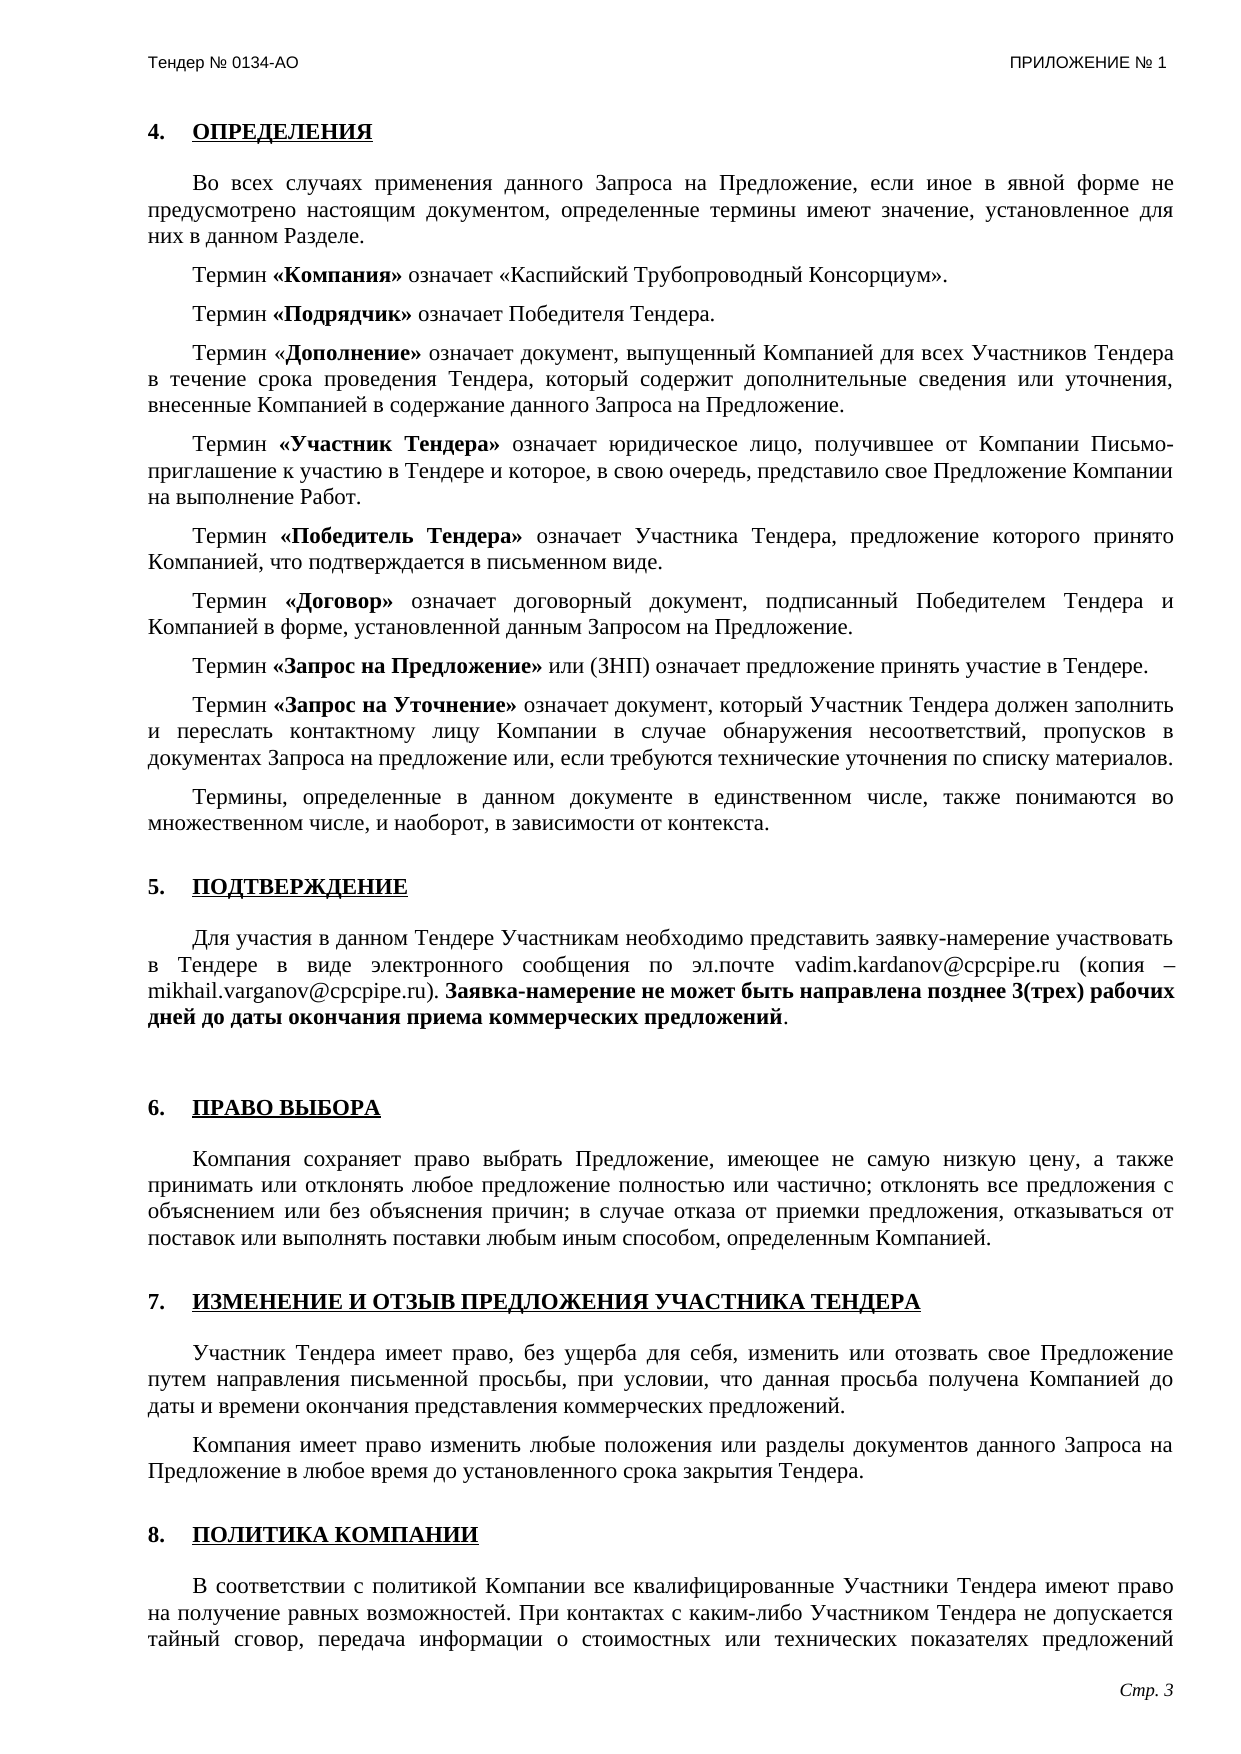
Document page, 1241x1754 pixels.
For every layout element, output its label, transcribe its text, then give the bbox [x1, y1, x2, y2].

text Термины, определенные в данном документе в единственном числе, также понимаются во множественном числе, и наоборот, в зависимости от контекста. [148, 783, 1175, 835]
subtitle ОПРЕДЕЛЕНИЯ [148, 118, 1175, 144]
text Термин «Компания» означает «Каспийский Трубопроводный Консорциум». [148, 261, 1175, 287]
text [148, 1572, 1175, 1651]
subtitle ИЗМЕНЕНИЕ И ОТЗЫВ ПРЕДЛОЖЕНИЯ УЧАСТНИКА ТЕНДЕРА [148, 1288, 1175, 1314]
text Во всех случаях применения данного Запроса на Предложение, если иное в явной форме не предусмотрено настоящим документом, определенные термины имеют значение, установленное для них в данном Разделе. [148, 169, 1175, 248]
text Термин «Подрядчик» означает Победителя Тендера. [148, 300, 1175, 326]
text Термин «Запрос на Уточнение» означает документ, который Участник Тендера должен заполнить и переслать контактному лицу Компании в случае обнаружения несоответствий, пропусков в документах Запроса на предложение или, если требуются технические уточнения по списку материалов. [148, 691, 1175, 770]
text Для участия в данном Тендере Участникам необходимо представить заявку-намерение участвовать в Тендере в виде электронного сообщения по эл.почте vadim.kardanov@cpcpipe.ru (копия – mikhail.varganov@cpcpipe.ru). Заявка-намерение не может быть направлена позднее 3(трех) рабочих дней до даты окончания приема коммерческих предложений. [148, 924, 1175, 1030]
text Термин «Победитель Тендера» означает Участника Тендера, предложение которого принято Компанией, что подтверждается в письменном виде. [148, 522, 1175, 574]
subtitle ПОЛИТИКА КОМПАНИИ [148, 1521, 1175, 1547]
text Термин «Дополнение» означает документ, выпущенный Компанией для всех Участников Тендера в течение срока проведения Тендера, который содержит дополнительные сведения или уточнения, внесенные Компанией в содержание данного Запроса на Предложение. [148, 339, 1175, 418]
text Участник Тендера имеет право, без ущерба для себя, изменить или отозвать свое Предложение путем направления письменной просьбы, при условии, что данная просьба получена Компанией до даты и времени окончания представления коммерческих предложений. [148, 1339, 1175, 1418]
subtitle ПРАВО ВЫБОРА [148, 1093, 1175, 1120]
subtitle ПОДТВЕРЖДЕНИЕ [148, 873, 1175, 899]
text Термин «Участник Тендера» означает юридическое лицо, получившее от Компании Письмо-приглашение к участию в Тендере и которое, в свою очередь, представило свое Предложение Компании на выполнение Работ. [148, 430, 1175, 509]
text Компания сохраняет право выбрать Предложение, имеющее не самую низкую цену, а также принимать или отклонять любое предложение полностью или частично; отклонять все предложения с объяснением или без объяснения причин; в случае отказа от приемки предложения, отказываться от поставок или выполнять поставки любым иным способом, определенным Компанией. [148, 1145, 1175, 1250]
text Термин «Запрос на Предложение» или (ЗНП) означает предложение принять участие в Тендере. [148, 652, 1175, 679]
text Термин «Договор» означает договорный документ, подписанный Победителем Тендера и Компанией в форме, установленной данным Запросом на Предложение. [148, 587, 1175, 640]
text Компания имеет право изменить любые положения или разделы документов данного Запроса на Предложение в любое время до установленного срока закрытия Тендера. [148, 1431, 1175, 1483]
